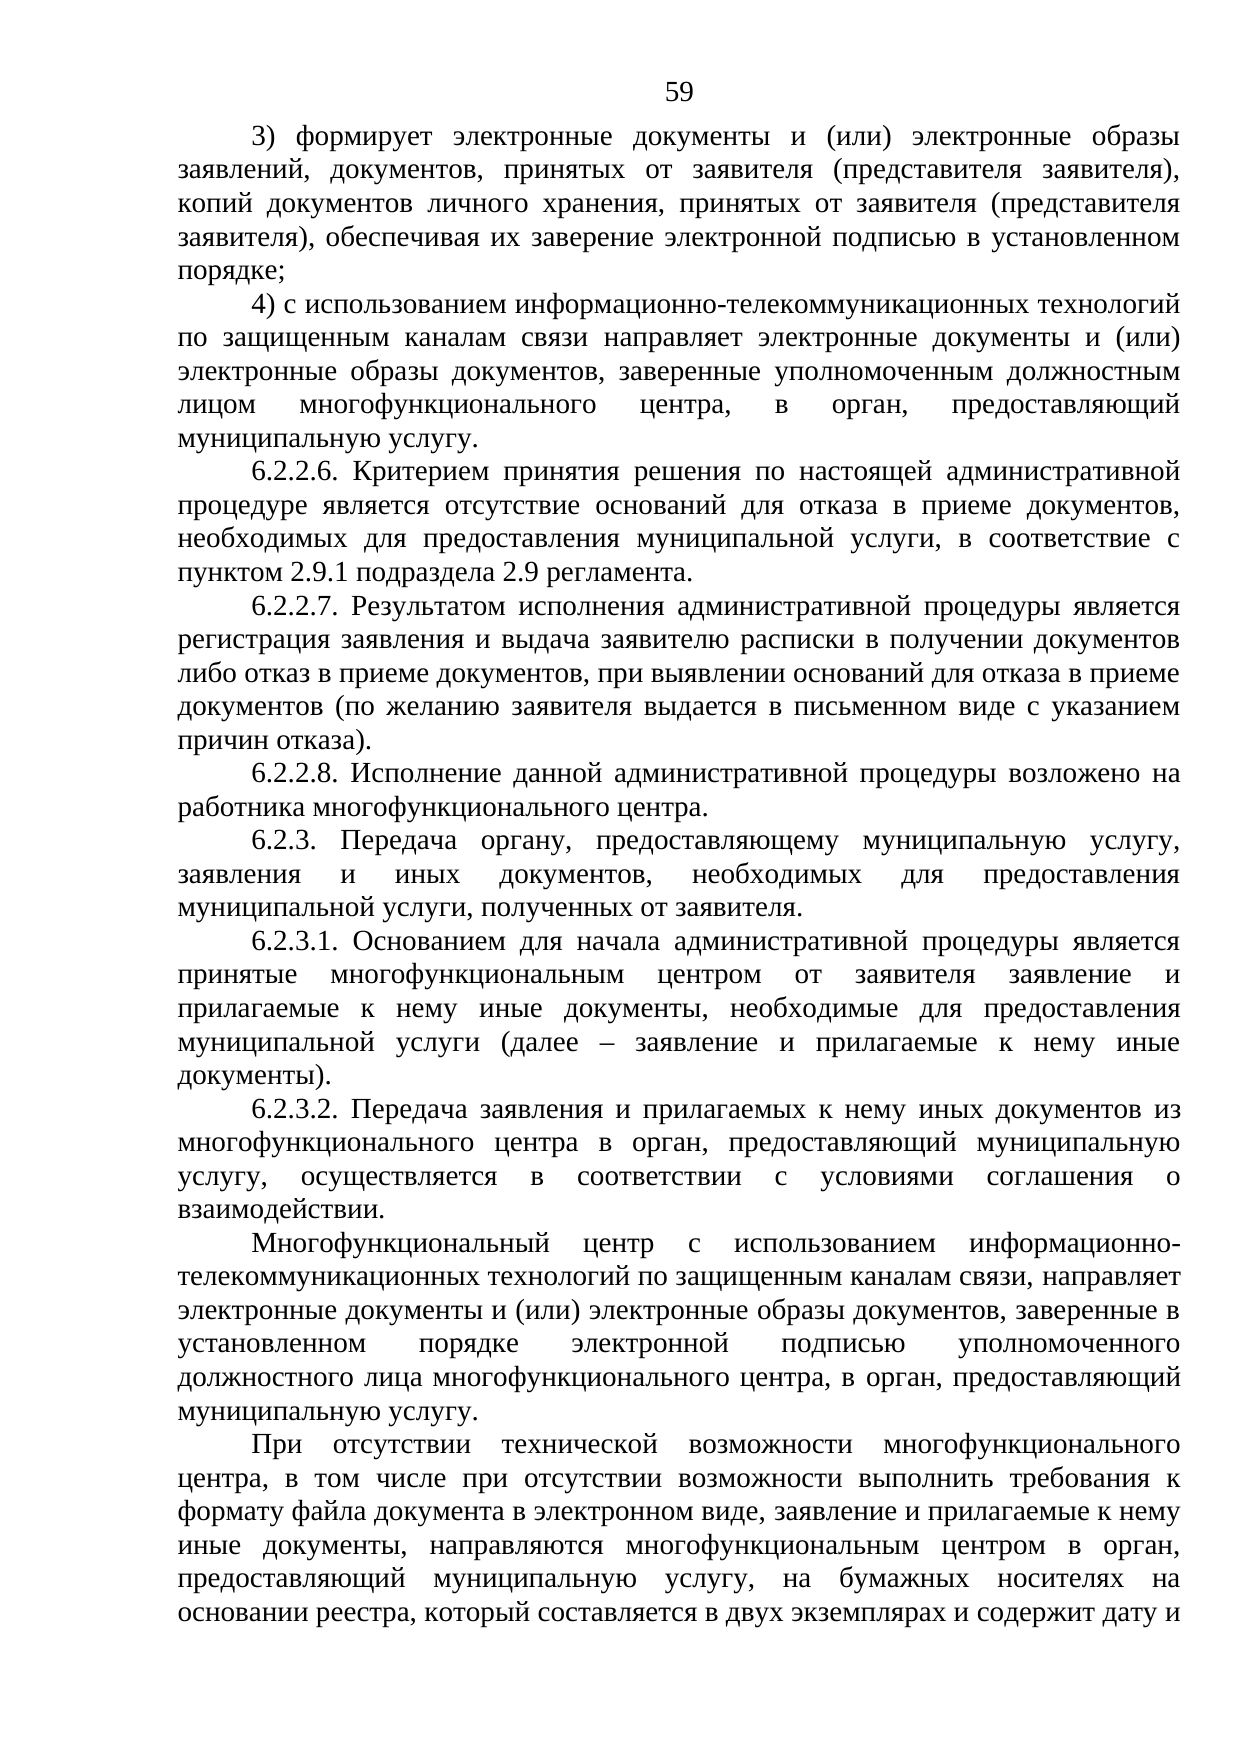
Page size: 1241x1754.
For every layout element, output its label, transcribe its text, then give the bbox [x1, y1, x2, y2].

text 6.2.2.8. Исполнение данной административной процедуры возложено на работника многофункционального центра. [177, 755, 1181, 822]
text 4) с использованием информационно-телекоммуникационных технологий по защищенным каналам связи направляет электронные документы и (или) электронные образы документов, заверенные уполномоченным должностным лицом многофункционального центра, в орган, предоставляющий муниципальную услугу. [177, 286, 1181, 453]
text 6.2.2.7. Результатом исполнения административной процедуры является регистрация заявления и выдача заявителю расписки в получении документов либо отказ в приеме документов, при выявлении оснований для отказа в приеме документов (по желанию заявителя выдается в письменном виде с указанием причин отказа). [177, 588, 1181, 755]
text 6.2.3. Передача органу, предоставляющему муниципальную услугу, заявления и иных документов, необходимых для предоставления муниципальной услуги, полученных от заявителя. [177, 822, 1181, 923]
text 6.2.3.2. Передача заявления и прилагаемых к нему иных документов из многофункционального центра в орган, предоставляющий муниципальную услугу, осуществляется в соответствии с условиями соглашения о взаимодействии. [177, 1091, 1181, 1225]
text 6.2.3.1. Основанием для начала административной процедуры является принятые многофункциональным центром от заявителя заявление и прилагаемые к нему иные документы, необходимые для предоставления муниципальной услуги (далее – заявление и прилагаемые к нему иные документы). [177, 923, 1181, 1091]
text 6.2.2.6. Критерием принятия решения по настоящей административной процедуре является отсутствие оснований для отказа в приеме документов, необходимых для предоставления муниципальной услуги, в соответствие с пунктом 2.9.1 подраздела 2.9 регламента. [177, 453, 1181, 588]
text Многофункциональный центр с использованием информационно-телекоммуникационных технологий по защищенным каналам связи, направляет электронные документы и (или) электронные образы документов, заверенные в установленном порядке электронной подписью уполномоченного должностного лица многофункционального центра, в орган, предоставляющий муниципальную услугу. [177, 1225, 1181, 1426]
text 3) формирует электронные документы и (или) электронные образы заявлений, документов, принятых от заявителя (представителя заявителя), копий документов личного хранения, принятых от заявителя (представителя заявителя), обеспечивая их заверение электронной подписью в установленном порядке; [177, 118, 1181, 286]
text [177, 1426, 1181, 1627]
